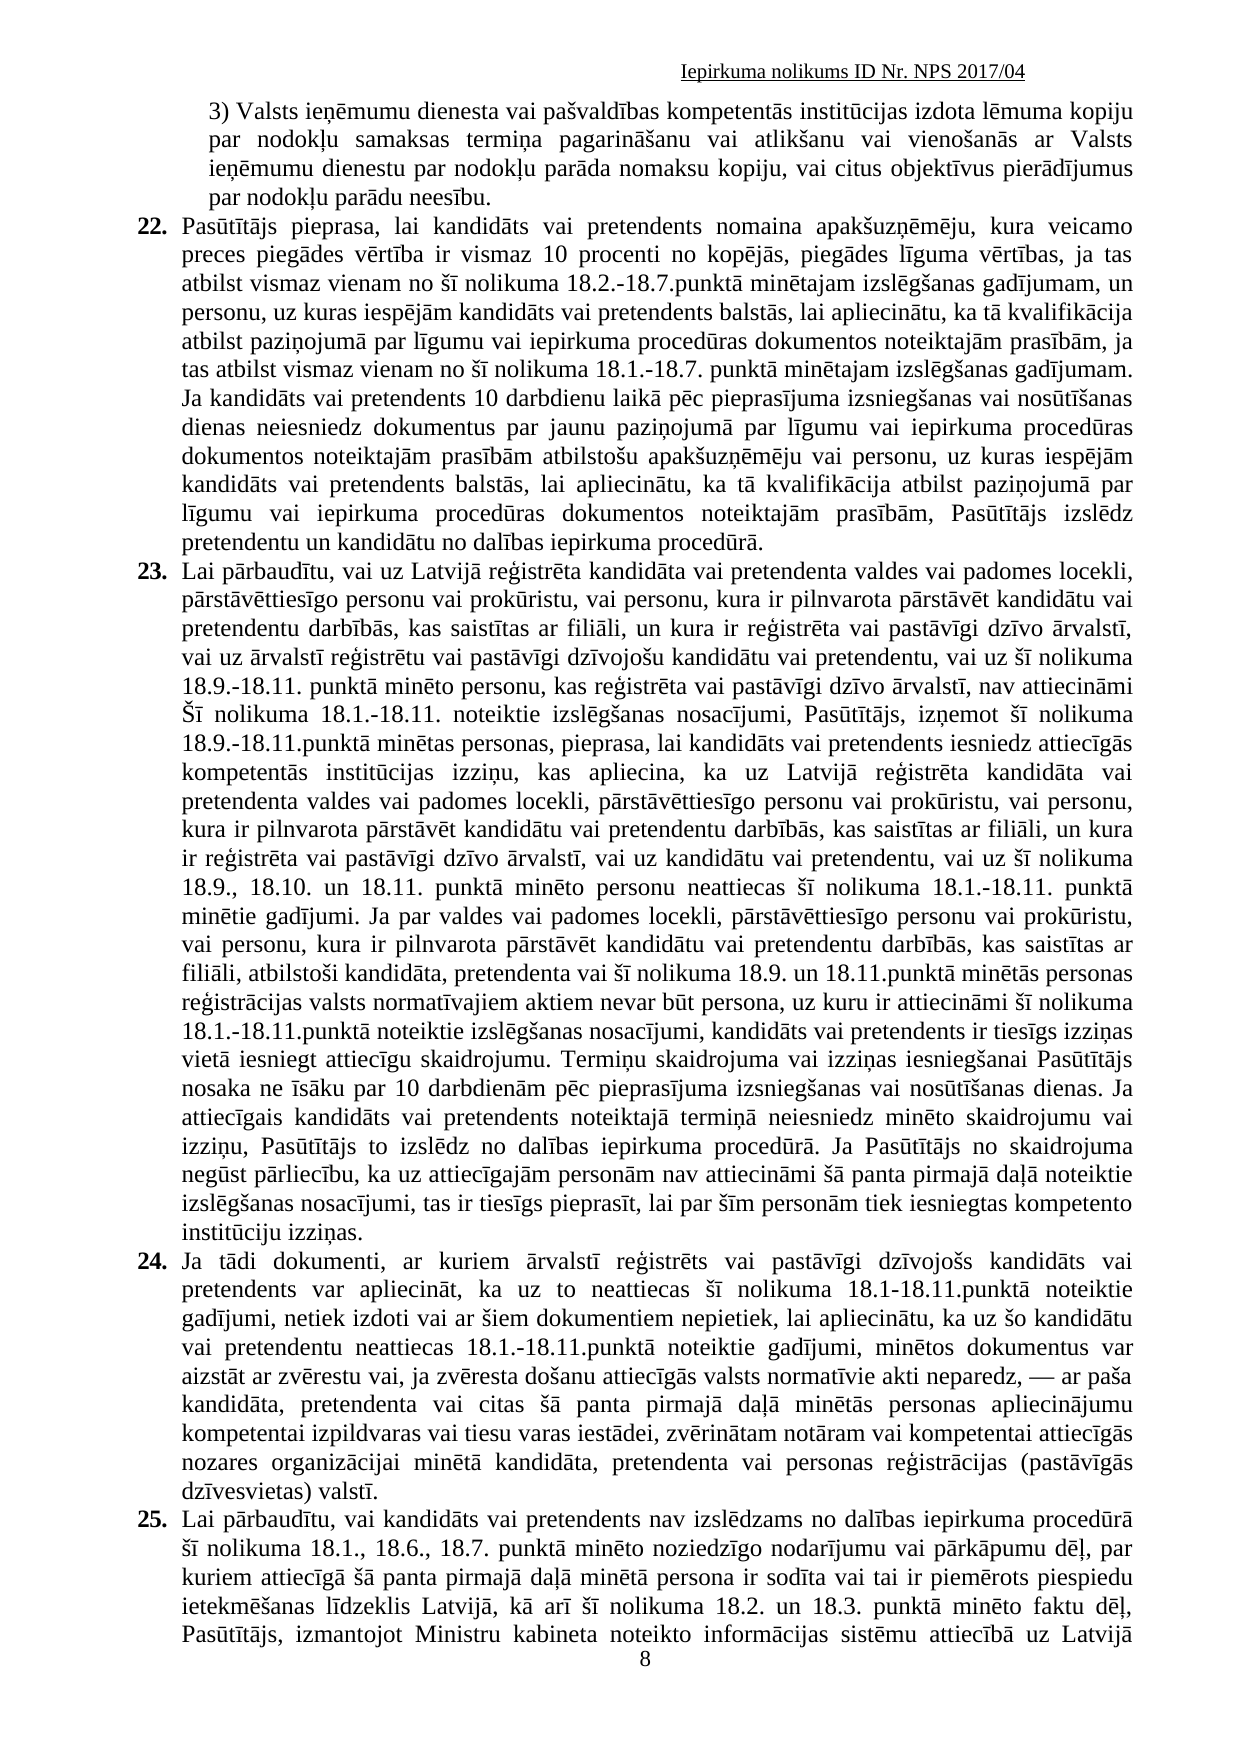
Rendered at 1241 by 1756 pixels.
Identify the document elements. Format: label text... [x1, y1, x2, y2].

list Ja tādi dokumenti, ar kuriem ārvalstī reģistrēts vai pastāvīgi dzīvojošs kandidāts vai pretendents var apliecināt, ka uz to neattiecas šī nolikuma 18.1-18.11.punktā noteiktie gadījumi, netiek izdoti vai ar šiem dokumentiem nepietiek, lai apliecinātu, ka uz šo kandidātu vai pretendentu neattiecas 18.1.-18.11.punktā noteiktie gadījumi, minētos dokumentus var aizstāt ar zvērestu vai, ja zvēresta došanu attiecīgās valsts normatīvie akti neparedz, — ar paša kandidāta, pretendenta vai citas šā panta pirmajā daļā minētās personas apliecinājumu kompetentai izpildvaras vai tiesu varas iestādei, zvērinātam notāram vai kompetentai attiecīgās nozares organizācijai minētā kandidāta, pretendenta vai personas reģistrācijas (pastāvīgās dzīvesvietas) valstī. [137, 1246, 1134, 1504]
text 3) Valsts ieņēmumu dienesta vai pašvaldības kompetentās institūcijas izdota lēmuma kopiju par nodokļu samaksas termiņa pagarināšanu vai atlikšanu vai vienošanās ar Valsts ieņēmumu dienestu par nodokļu parāda nomaksu kopiju, vai citus objektīvus pierādījumus par nodokļu parādu neesību. [208, 96, 1134, 211]
list Lai pārbaudītu, vai uz Latvijā reģistrēta kandidāta vai pretendenta valdes vai padomes locekli, pārstāvēttiesīgo personu vai prokūristu, vai personu, kura ir pilnvarota pārstāvēt kandidātu vai pretendentu darbībās, kas saistītas ar filiāli, un kura ir reģistrēta vai pastāvīgi dzīvo ārvalstī, vai uz ārvalstī reģistrētu vai pastāvīgi dzīvojošu kandidātu vai pretendentu, vai uz šī nolikuma 18.9.-18.11. punktā minēto personu, kas reģistrēta vai pastāvīgi dzīvo ārvalstī, nav attiecināmi Šī nolikuma 18.1.-18.11. noteiktie izslēgšanas nosacījumi, Pasūtītājs, izņemot šī nolikuma 18.9.-18.11.punktā minētas personas, pieprasa, lai kandidāts vai pretendents iesniedz attiecīgās kompetentās institūcijas izziņu, kas apliecina, ka uz Latvijā reģistrēta kandidāta vai pretendenta valdes vai padomes locekli, pārstāvēttiesīgo personu vai prokūristu, vai personu, kura ir pilnvarota pārstāvēt kandidātu vai pretendentu darbībās, kas saistītas ar filiāli, un kura ir reģistrēta vai pastāvīgi dzīvo ārvalstī, vai uz kandidātu vai pretendentu, vai uz šī nolikuma 18.9., 18.10. un 18.11. punktā minēto personu neattiecas šī nolikuma 18.1.-18.11. punktā minētie gadījumi. Ja par valdes vai padomes locekli, pārstāvēttiesīgo personu vai prokūristu, vai personu, kura ir pilnvarota pārstāvēt kandidātu vai pretendentu darbībās, kas saistītas ar filiāli, atbilstoši kandidāta, pretendenta vai šī nolikuma 18.9. un 18.11.punktā minētās personas reģistrācijas valsts normatīvajiem aktiem nevar būt persona, uz kuru ir attiecināmi šī nolikuma 18.1.-18.11.punktā noteiktie izslēgšanas nosacījumi, kandidāts vai pretendents ir tiesīgs izziņas vietā iesniegt attiecīgu skaidrojumu. Termiņu skaidrojuma vai izziņas iesniegšanai Pasūtītājs nosaka ne īsāku par 10 darbdienām pēc pieprasījuma izsniegšanas vai nosūtīšanas dienas. Ja attiecīgais kandidāts vai pretendents noteiktajā termiņā neiesniedz minēto skaidrojumu vai izziņu, Pasūtītājs to izslēdz no dalības iepirkuma procedūrā. Ja Pasūtītājs no skaidrojuma negūst pārliecību, ka uz attiecīgajām personām nav attiecināmi šā panta pirmajā daļā noteiktie izslēgšanas nosacījumi, tas ir tiesīgs pieprasīt, lai par šīm personām tiek iesniegtas kompetento institūciju izziņas. [137, 556, 1134, 1246]
list Pasūtītājs pieprasa, lai kandidāts vai pretendents nomaina apakšuzņēmēju, kura veicamo preces piegādes vērtība ir vismaz 10 procenti no kopējās, piegādes līguma vērtības, ja tas atbilst vismaz vienam no šī nolikuma 18.2.-18.7.punktā minētajam izslēgšanas gadījumam, un personu, uz kuras iespējām kandidāts vai pretendents balstās, lai apliecinātu, ka tā kvalifikācija atbilst paziņojumā par līgumu vai iepirkuma procedūras dokumentos noteiktajām prasībām, ja tas atbilst vismaz vienam no šī nolikuma 18.1.-18.7. punktā minētajam izslēgšanas gadījumam. Ja kandidāts vai pretendents 10 darbdienu laikā pēc pieprasījuma izsniegšanas vai nosūtīšanas dienas neiesniedz dokumentus par jaunu paziņojumā par līgumu vai iepirkuma procedūras dokumentos noteiktajām prasībām atbilstošu apakšuzņēmēju vai personu, uz kuras iespējām kandidāts vai pretendents balstās, lai apliecinātu, ka tā kvalifikācija atbilst paziņojumā par līgumu vai iepirkuma procedūras dokumentos noteiktajām prasībām, Pasūtītājs izslēdz pretendentu un kandidātu no dalības iepirkuma procedūrā. [137, 211, 1134, 556]
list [137, 1504, 1134, 1648]
